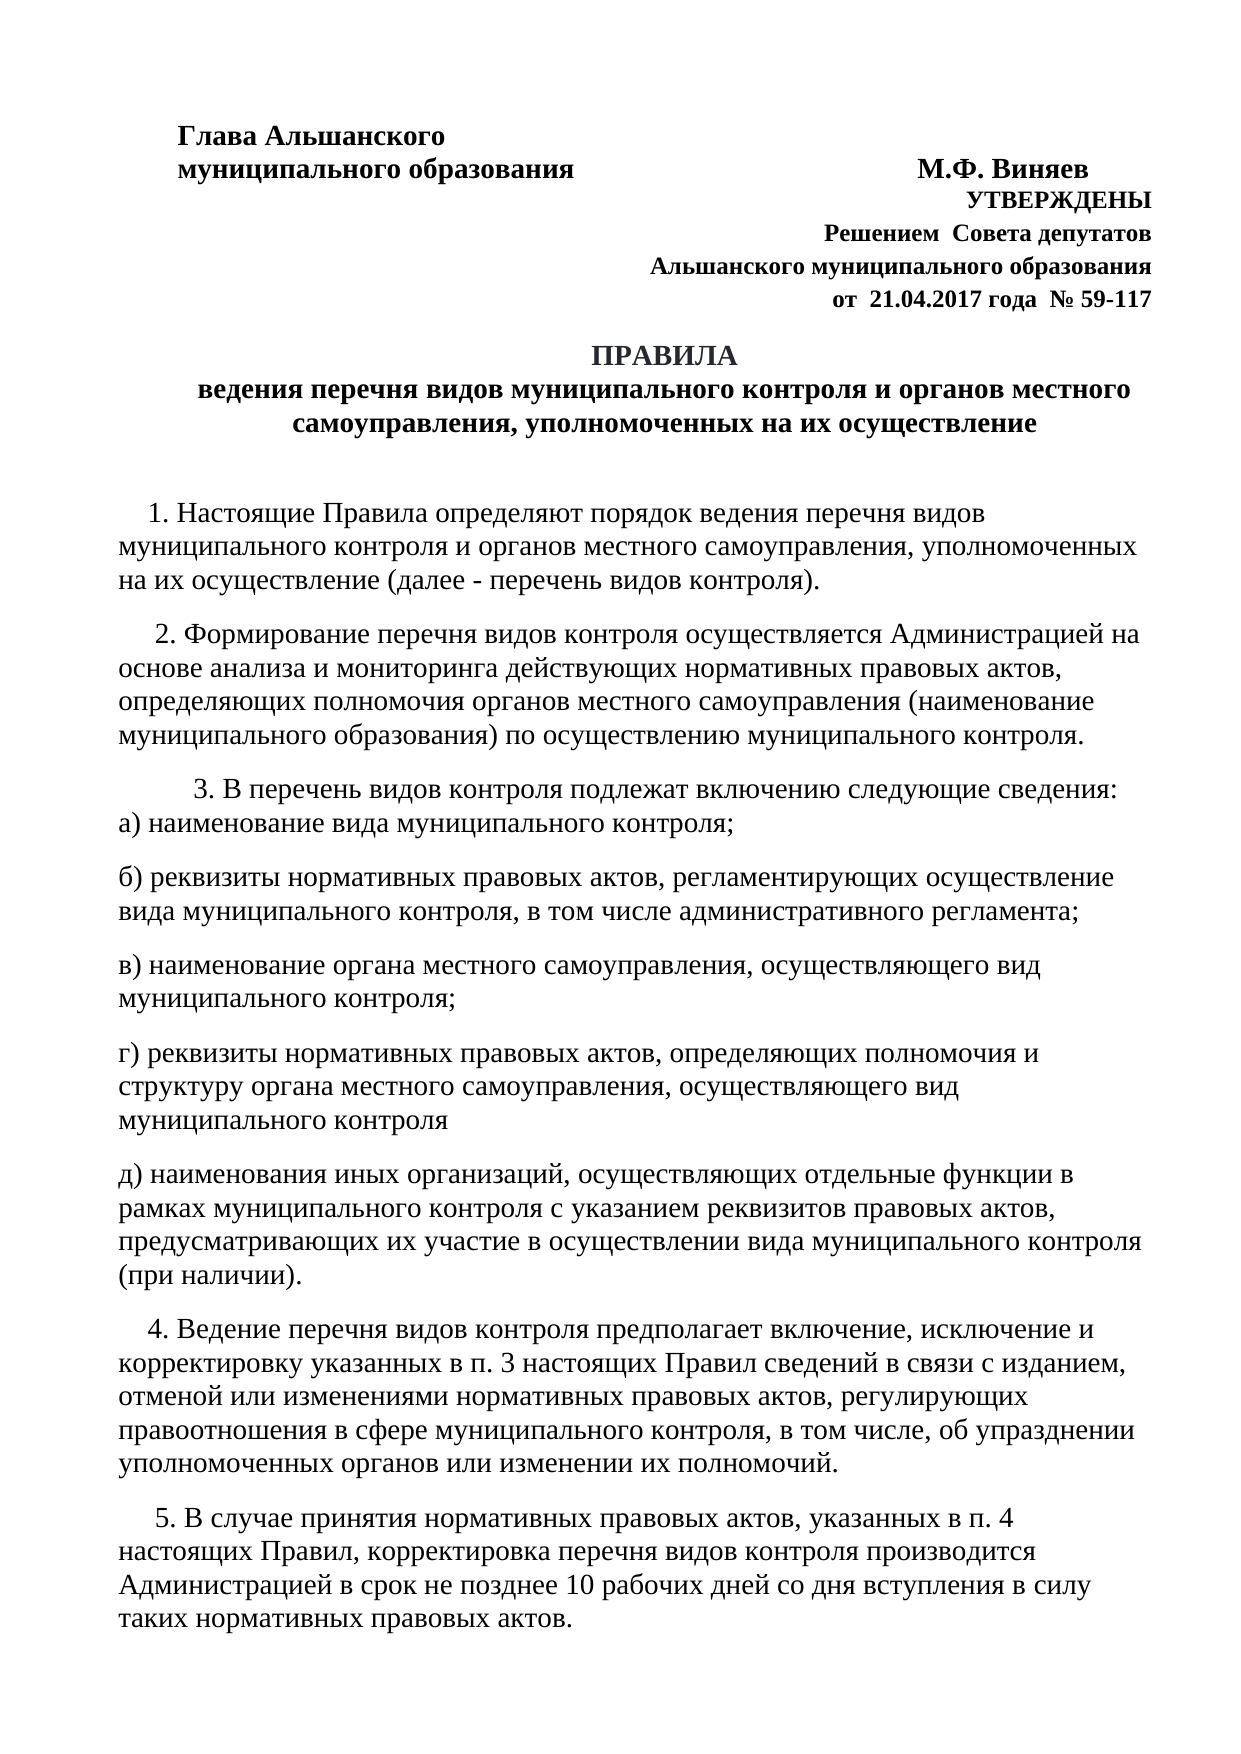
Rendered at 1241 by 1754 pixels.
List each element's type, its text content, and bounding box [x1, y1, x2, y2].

text 4. Ведение перечня видов контроля предполагает включение, исключение и корректировку указанных в п. 3 настоящих Правил сведений в связи с изданием, отменой или изменениями нормативных правовых актов, регулирующих правоотношения в сфере муниципального контроля, в том числе, об упразднении уполномоченных органов или изменении их полномочий. [118, 1311, 1152, 1479]
text Глава Альшанского муниципального образования М.Ф. Виняев [177, 118, 1152, 185]
text 3. В перечень видов контроля подлежат включению следующие сведения: а) наименование вида муниципального контроля; [118, 771, 1152, 838]
text УТВЕРЖДЕНЫ Решением Совета депутатов Альшанского муниципального образования от 21.04.2017 года № 59-117 [177, 185, 1152, 313]
text д) наименования иных организаций, осуществляющих отдельные функции в рамках муниципального контроля с указанием реквизитов правовых актов, предусматривающих их участие в осуществлении вида муниципального контроля (при наличии). [118, 1156, 1152, 1291]
text г) реквизиты нормативных правовых актов, определяющих полномочия и структуру органа местного самоуправления, осуществляющего вид муниципального контроля [118, 1035, 1152, 1136]
text в) наименование органа местного самоуправления, осуществляющего вид муниципального контроля; [118, 947, 1152, 1014]
text 5. В случае принятия нормативных правовых актов, указанных в п. 4 настоящих Правил, корректировка перечня видов контроля производится Администрацией в срок не позднее 10 рабочих дней со дня вступления в силу таких нормативных правовых актов. [118, 1500, 1152, 1634]
text 2. Формирование перечня видов контроля осуществляется Администрацией на основе анализа и мониторинга действующих нормативных правовых актов, определяющих полномочия органов местного самоуправления (наименование муниципального образования) по осуществлению муниципального контроля. [118, 616, 1152, 750]
text 1. Настоящие Правила определяют порядок ведения перечня видов муниципального контроля и органов местного самоуправления, уполномоченных на их осуществление (далее - перечень видов контроля). [118, 495, 1152, 595]
text б) реквизиты нормативных правовых актов, регламентирующих осуществление вида муниципального контроля, в том числе административного регламента; [118, 859, 1152, 926]
text ПРАВИЛА ведения перечня видов муниципального контроля и органов местного самоуправления, уполномоченных на их осуществление [177, 338, 1152, 439]
